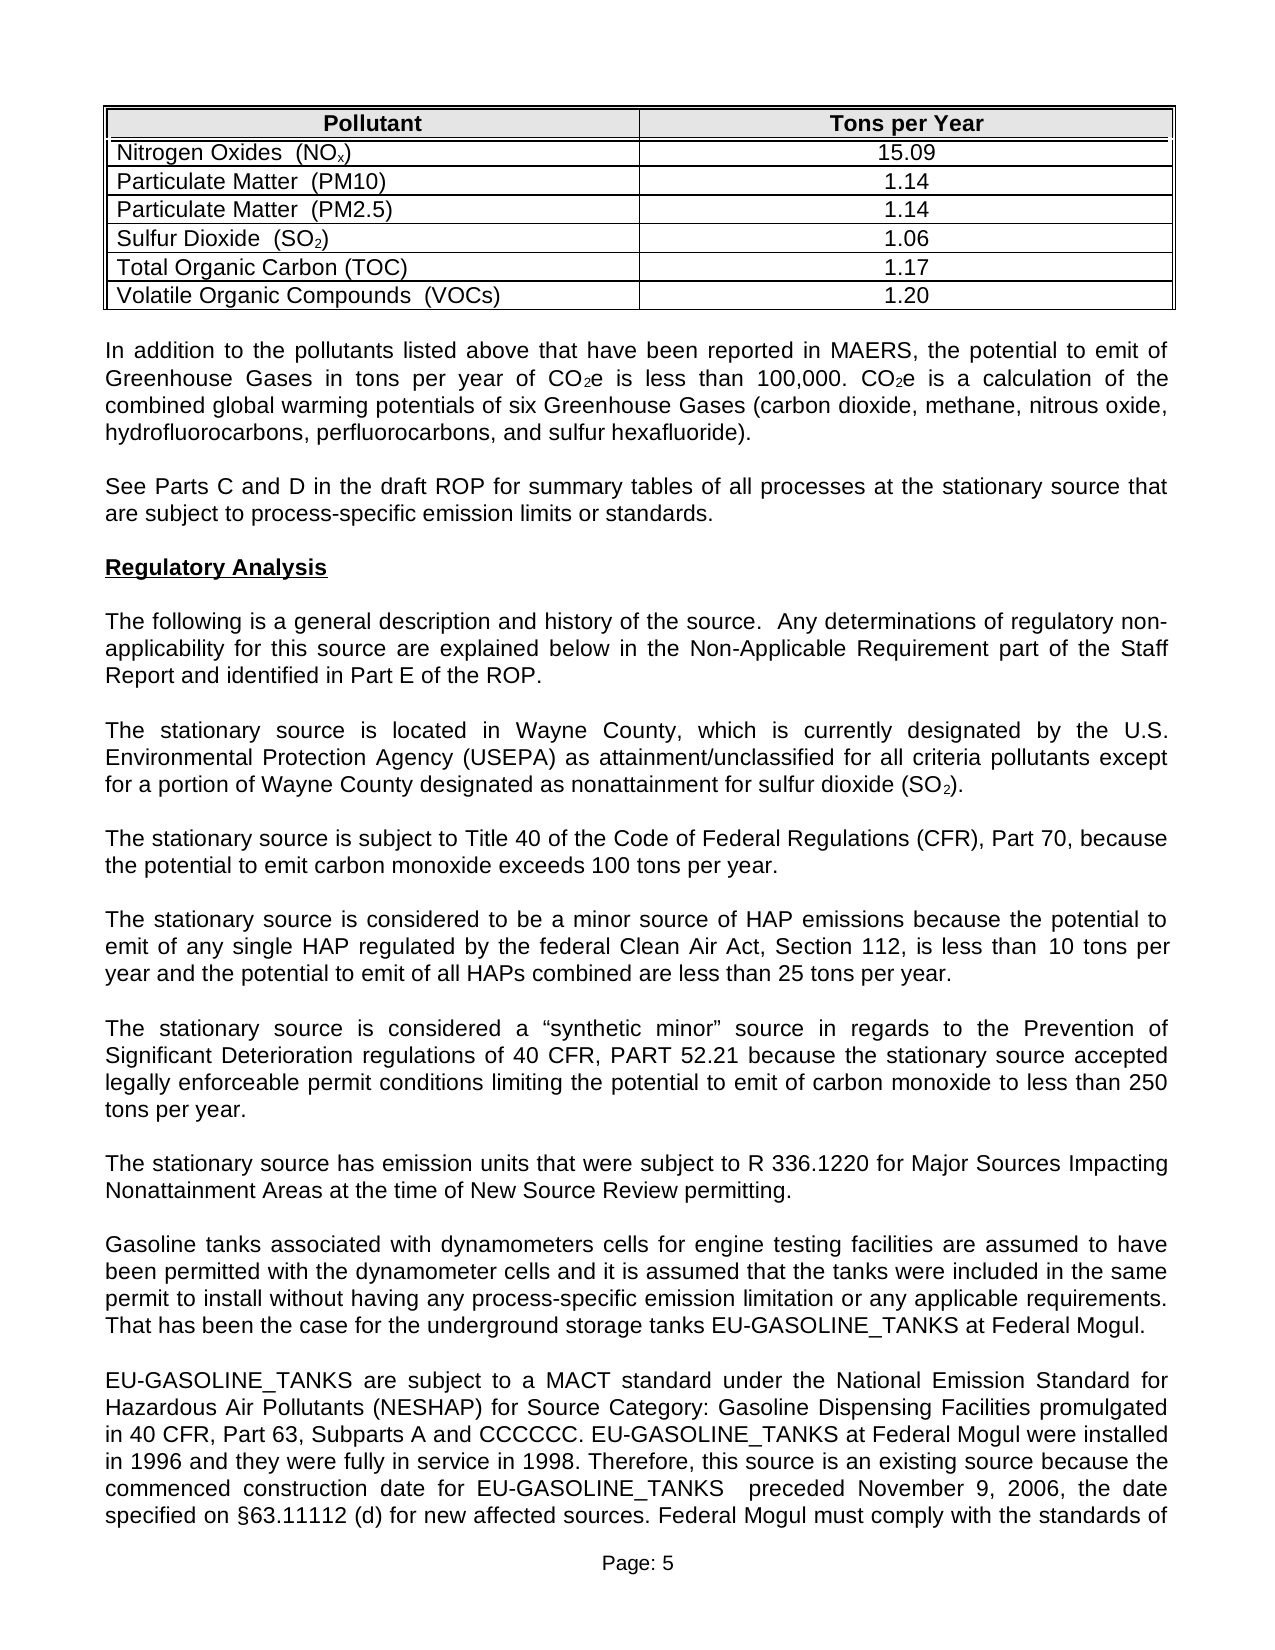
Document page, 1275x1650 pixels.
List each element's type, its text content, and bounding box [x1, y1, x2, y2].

table_cell Nitrogen Oxides (NOx) [105, 137, 639, 165]
table_cell Particulate Matter (PM2.5) [108, 196, 639, 223]
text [105, 1366, 1170, 1528]
table_header Pollutant [108, 110, 639, 137]
table_cell Sulfur Dioxide (SO2) [108, 224, 639, 251]
table_cell 15.09 [640, 137, 1174, 165]
table_header Tons per Year [640, 110, 1172, 137]
table_cell 1.20 [640, 282, 1172, 309]
text The stationary source is located in Wayne County, which is currently designated by the U.S. Environmental Protection Agency (USEPA) as attainment/unclassified for all criteria pollutants except for a portion of Wayne County designated as nonattainment for sulfur dioxide (SO2). [105, 716, 1170, 797]
text In addition to the pollutants listed above that have been reported in MAERS, the potential to emit of Greenhouse Gases in tons per year of CO2e is less than 100,000. CO2e is a calculation of the combined global warming potentials of six Greenhouse Gases (carbon dioxide, methane, nitrous oxide, hydrofluorocarbons, perfluorocarbons, and sulfur hexafluoride). [105, 337, 1170, 445]
table_cell 1.14 [640, 196, 1172, 223]
text The stationary source is subject to Title 40 of the Code of Federal Regulations (CFR), Part 70, because the potential to emit carbon monoxide exceeds 100 tons per year. [105, 824, 1170, 878]
table_cell Total Organic Carbon (TOC) [108, 253, 639, 280]
table_cell Volatile Organic Compounds (VOCs) [108, 282, 639, 309]
text Gasoline tanks associated with dynamometers cells for engine testing facilities are assumed to have been permitted with the dynamometer cells and it is assumed that the tanks were included in the same permit to install without having any process-specific emission limitation or any applicable requirements. That has been the case for the underground storage tanks EU-GASOLINE_TANKS at Federal Mogul. [105, 1231, 1170, 1339]
table_cell 1.06 [640, 224, 1172, 251]
text Regulatory Analysis [105, 553, 1170, 581]
table_cell Particulate Matter (PM10) [108, 167, 639, 194]
table_cell 1.17 [640, 253, 1172, 280]
text See Parts C and D in the draft ROP for summary tables of all processes at the stationary source that are subject to process-specific emission limits or standards. [105, 472, 1170, 526]
text The following is a general description and history of the source. Any determinations of regulatory non-applicability for this source are explained below in the Non-Applicable Requirement part of the Staff Report and identified in Part E of the ROP. [105, 608, 1170, 689]
text The stationary source has emission units that were subject to R 336.1220 for Major Sources Impacting Nonattainment Areas at the time of New Source Review permitting. [105, 1149, 1170, 1203]
text The stationary source is considered a “synthetic minor” source in regards to the Prevention of Significant Deterioration regulations of 40 CFR, PART 52.21 because the stationary source accepted legally enforceable permit conditions limiting the potential to emit of carbon monoxide to less than 250 tons per year. [105, 1014, 1170, 1122]
text The stationary source is considered to be a minor source of HAP emissions because the potential to emit of any single HAP regulated by the federal Clean Air Act, Section 112, is less than 10 tons per year and the potential to emit of all HAPs combined are less than 25 tons per year. [105, 906, 1170, 987]
table_cell 1.14 [640, 167, 1172, 194]
